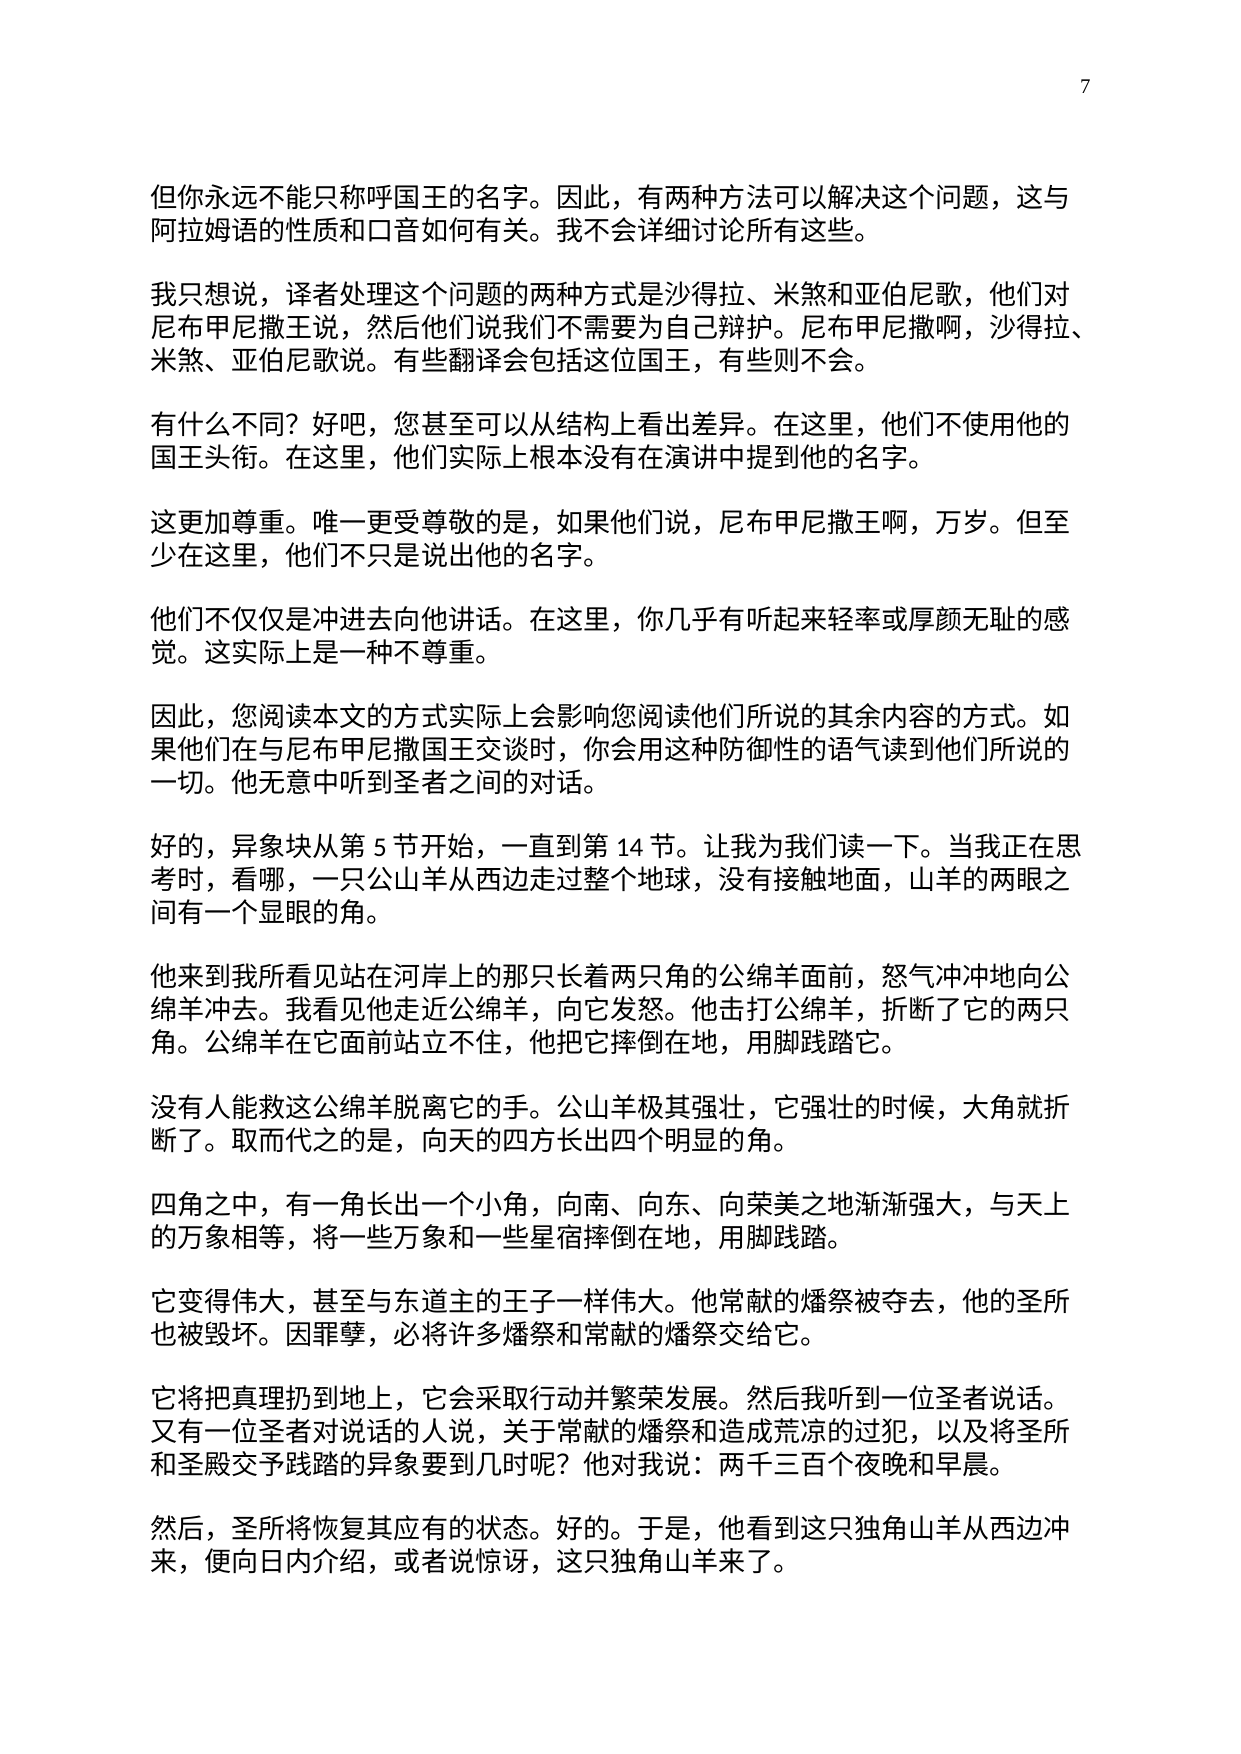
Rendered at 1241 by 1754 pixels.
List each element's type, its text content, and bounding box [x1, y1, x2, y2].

text 因此，您阅读本文的方式实际上会影响您阅读他们所说的其余内容的方式。如果他们在与尼布甲尼撒国王交谈时，你会用这种防御性的语气读到他们所说的一切。他无意中听到圣者之间的对话。 [150, 700, 1090, 799]
text 它变得伟大，甚至与东道主的王子一样伟大。他常献的燔祭被夺去，他的圣所也被毁坏。因罪孽，必将许多燔祭和常献的燔祭交给它。 [150, 1285, 1090, 1351]
text 然后，圣所将恢复其应有的状态。好的。于是，他看到这只独角山羊从西边冲来，便向日内介绍，或者说惊讶，这只独角山羊来了。 [150, 1512, 1090, 1578]
text 他来到我所看见站在河岸上的那只长着两只角的公绵羊面前，怒气冲冲地向公绵羊冲去。我看见他走近公绵羊，向它发怒。他击打公绵羊，折断了它的两只角。公绵羊在它面前站立不住，他把它摔倒在地，用脚践踏它。 [150, 961, 1090, 1059]
text 我只想说，译者处理这个问题的两种方式是沙得拉、米煞和亚伯尼歌，他们对尼布甲尼撒王说，然后他们说我们不需要为自己辩护。尼布甲尼撒啊，沙得拉、米煞、亚伯尼歌说。有些翻译会包括这位国王，有些则不会。 [150, 278, 1090, 377]
text 没有人能救这公绵羊脱离它的手。公山羊极其强壮，它强壮的时候，大角就折断了。取而代之的是，向天的四方长出四个明显的角。 [150, 1091, 1090, 1157]
text 他们不仅仅是冲进去向他讲话。在这里，你几乎有听起来轻率或厚颜无耻的感觉。这实际上是一种不尊重。 [150, 603, 1090, 669]
text 好的，异象块从第 5 节开始，一直到第 14 节。让我为我们读一下。当我正在思考时，看哪，一只公山羊从西边走过整个地球，没有接触地面，山羊的两眼之间有一个显眼的角。 [150, 830, 1090, 929]
text 四角之中，有一角长出一个小角，向南、向东、向荣美之地渐渐强大，与天上的万象相等，将一些万象和一些星宿摔倒在地，用脚践踏。 [150, 1188, 1090, 1254]
text 有什么不同？好吧，您甚至可以从结构上看出差异。在这里，他们不使用他的国王头衔。在这里，他们实际上根本没有在演讲中提到他的名字。 [150, 408, 1090, 474]
text 这更加尊重。唯一更受尊敬的是，如果他们说，尼布甲尼撒王啊，万岁。但至少在这里，他们不只是说出他的名字。 [150, 506, 1090, 572]
text 但你永远不能只称呼国王的名字。因此，有两种方法可以解决这个问题，这与阿拉姆语的性质和口音如何有关。我不会详细讨论所有这些。 [150, 181, 1090, 247]
text 它将把真理扔到地上，它会采取行动并繁荣发展。然后我听到一位圣者说话。又有一位圣者对说话的人说，关于常献的燔祭和造成荒凉的过犯，以及将圣所和圣殿交予践踏的异象要到几时呢？他对我说：两千三百个夜晚和早晨。 [150, 1382, 1090, 1481]
